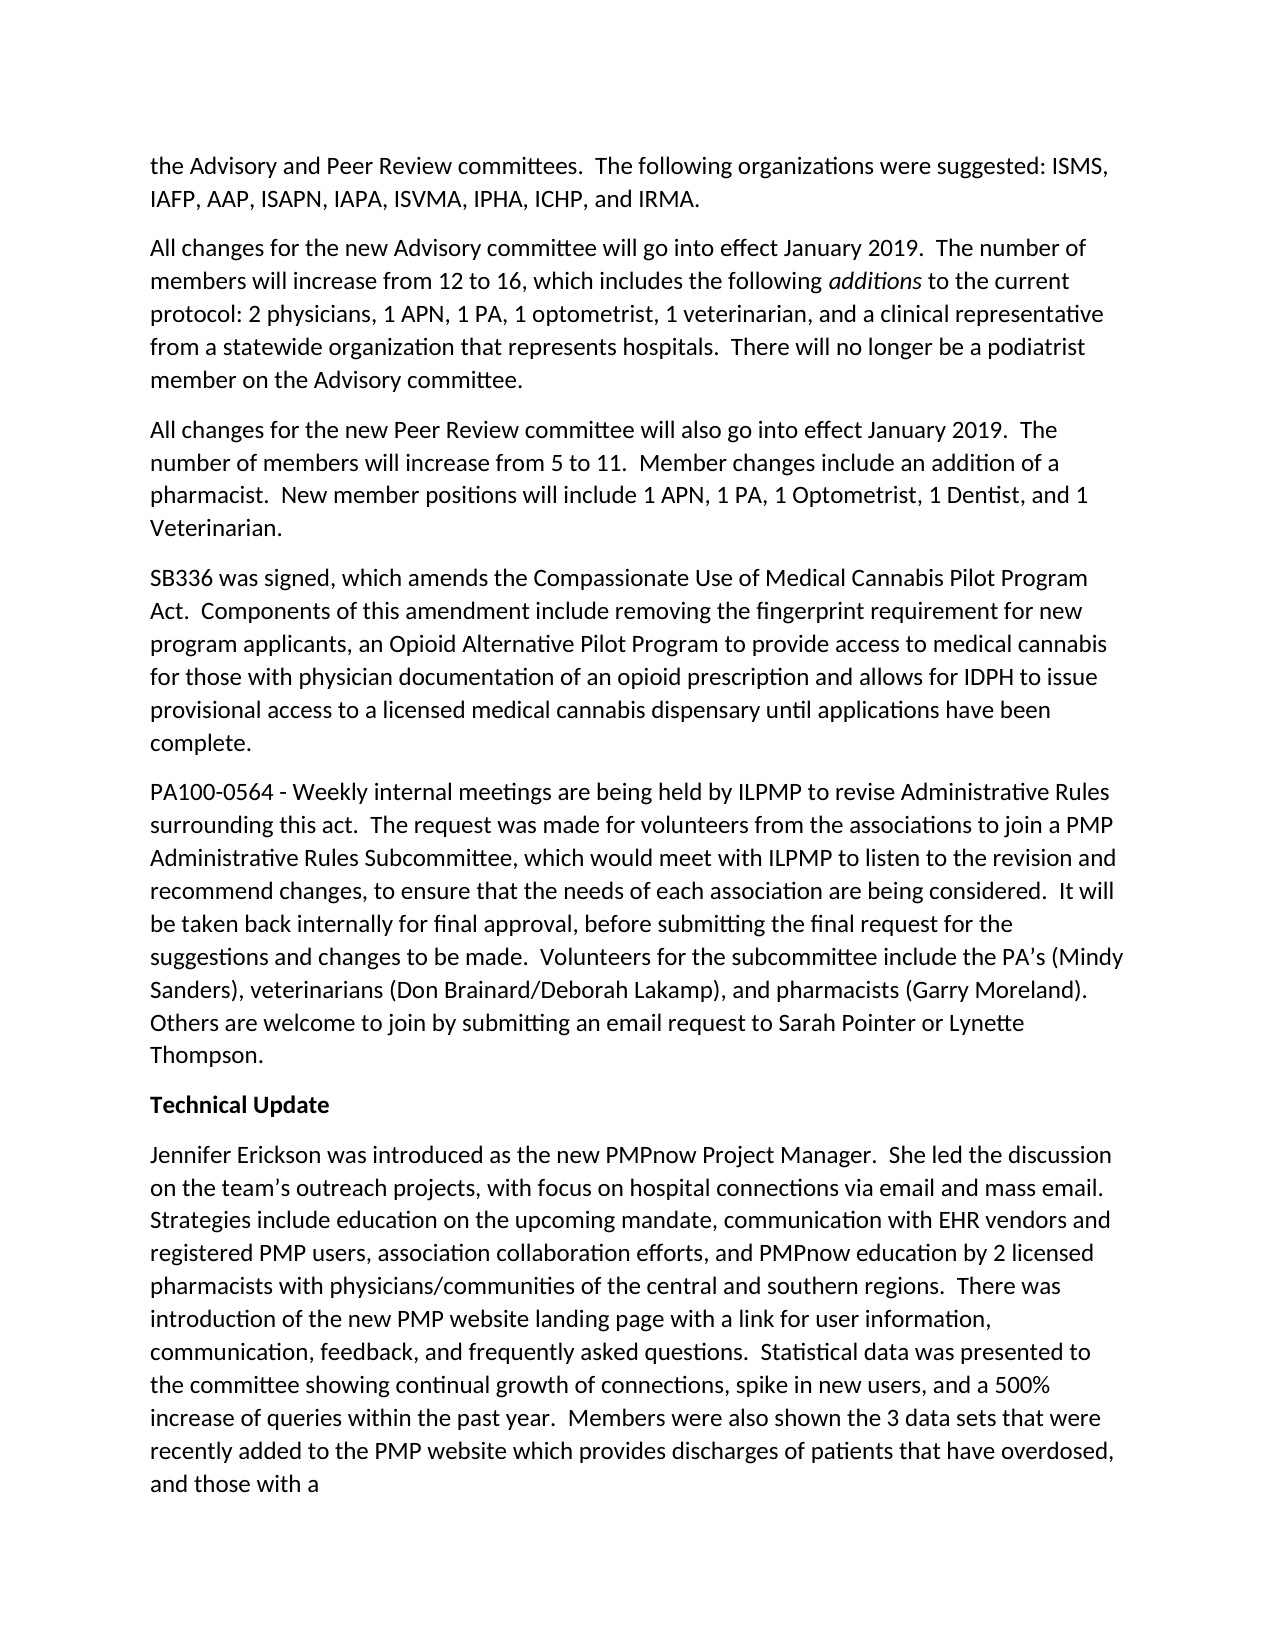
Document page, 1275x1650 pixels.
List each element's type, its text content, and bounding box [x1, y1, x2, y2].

text All changes for the new Peer Review committee will also go into effect January 2019. The number of members will increase from 5 to 11. Member changes include an addition of a pharmacist. New member positions will include 1 APN, 1 PA, 1 Optometrist, 1 Dentist, and 1 Veterinarian. [150, 414, 1125, 543]
text Jennifer Erickson was introduced as the new PMPnow Project Manager. She led the discussion on the team’s outreach projects, with focus on hospital connections via email and mass email. Strategies include education on the upcoming mandate, communication with EHR vendors and registered PMP users, association collaboration efforts, and PMPnow education by 2 licensed pharmacists with physicians/communities of the central and southern regions. There was introduction of the new PMP website landing page with a link for user information, communication, feedback, and frequently asked questions. Statistical data was presented to the committee showing continual growth of connections, spike in new users, and a 500% increase of queries within the past year. Members were also shown the 3 data sets that were recently added to the PMP website which provides discharges of patients that have overdosed, and those with a [150, 1139, 1125, 1498]
text Technical Update [150, 1089, 1125, 1120]
text PA100-0564 - Weekly internal meetings are being held by ILPMP to revise Administrative Rules surrounding this act. The request was made for volunteers from the associations to join a PMP Administrative Rules Subcommittee, which would meet with ILPMP to listen to the revision and recommend changes, to ensure that the needs of each association are being considered. It will be taken back internally for final approval, before submitting the final request for the suggestions and changes to be made. Volunteers for the subcommittee include the PA’s (Mindy Sanders), veterinarians (Don Brainard/Deborah Lakamp), and pharmacists (Garry Moreland). Others are welcome to join by submitting an email request to Sarah Pointer or Lynette Thompson. [150, 776, 1125, 1070]
text SB336 was signed, which amends the Compassionate Use of Medical Cannabis Pilot Program Act. Components of this amendment include removing the fingerprint requirement for new program applicants, an Opioid Alternative Pilot Program to provide access to medical cannabis for those with physician documentation of an opioid prescription and allows for IDPH to issue provisional access to a licensed medical cannabis dispensary until applications have been complete. [150, 562, 1125, 757]
text All changes for the new Advisory committee will go into effect January 2019. The number of members will increase from 12 to 16, which includes the following additions to the current protocol: 2 physicians, 1 APN, 1 PA, 1 optometrist, 1 veterinarian, and a clinical representative from a statewide organization that represents hospitals. There will no longer be a podiatrist member on the Advisory committee. [150, 232, 1125, 395]
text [150, 150, 1125, 213]
